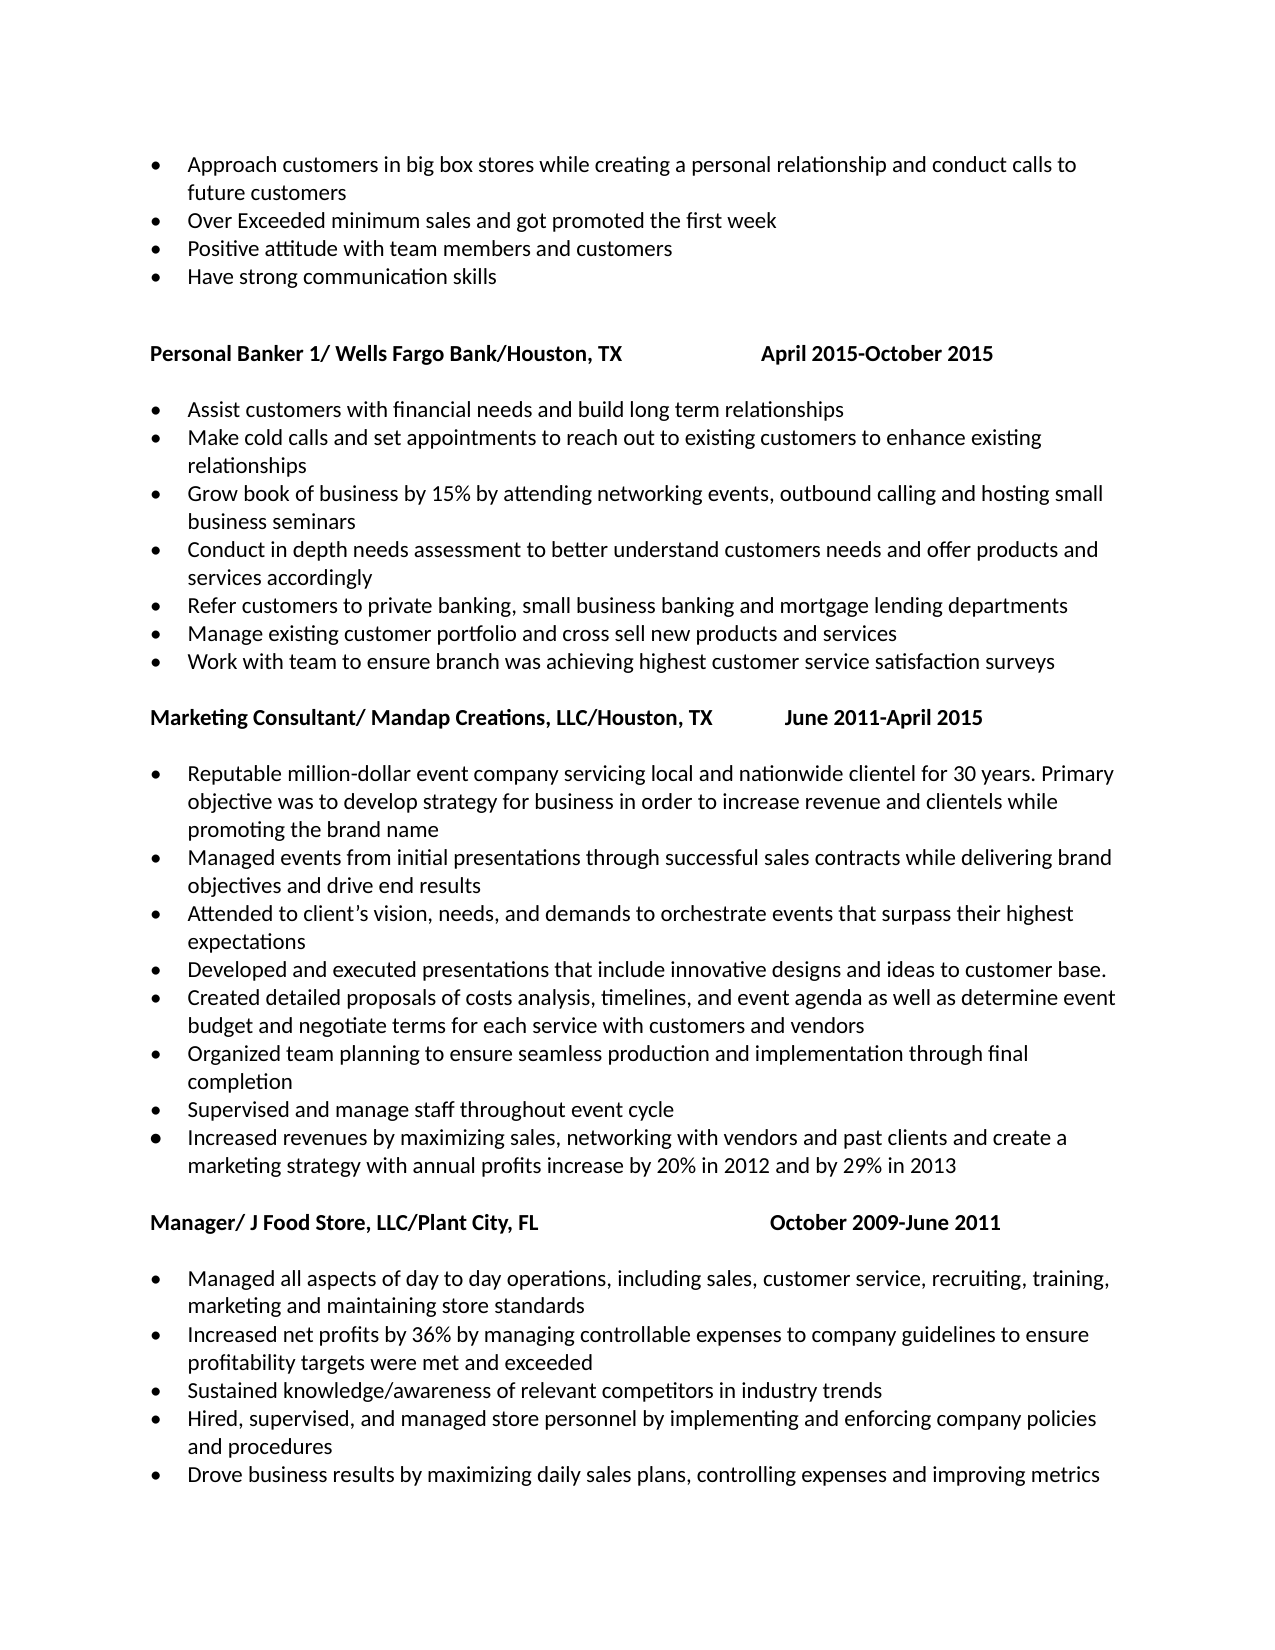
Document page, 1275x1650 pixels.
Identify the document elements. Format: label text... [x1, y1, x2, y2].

list Refer customers to private banking, small business banking and mortgage lending departments [150, 591, 1125, 619]
list Have strong communication skills [150, 262, 1125, 290]
text Personal Banker 1/ Wells Fargo Bank/Houston, TX April 2015-October 2015 [150, 339, 1125, 367]
text Manager/ J Food Store, LLC/Plant City, FL October 2009-June 2011 [150, 1208, 1125, 1236]
list Supervised and manage staff throughout event cycle [150, 1096, 1125, 1123]
list Increased net profits by 36% by managing controllable expenses to company guidelines to ensure profitability targets were met and exceeded [150, 1320, 1125, 1376]
list Increased revenues by maximizing sales, networking with vendors and past clients and create a marketing strategy with annual profits increase by 20% in 2012 and by 29% in 2013 [150, 1123, 1125, 1179]
list Managed events from initial presentations through successful sales contracts while delivering brand objectives and drive end results [150, 843, 1125, 899]
list Created detailed proposals of costs analysis, timelines, and event agenda as well as determine event budget and negotiate terms for each service with customers and vendors [150, 983, 1125, 1039]
list Reputable million-dollar event company servicing local and nationwide clientel for 30 years. Primary objective was to develop strategy for business in order to increase revenue and clientels while promoting the brand name [150, 759, 1125, 843]
list Manage existing customer portfolio and cross sell new products and services [150, 619, 1125, 647]
list Attended to client’s vision, needs, and demands to orchestrate events that surpass their highest expectations [150, 899, 1125, 955]
list Work with team to ensure branch was achieving highest customer service satisfaction surveys [150, 647, 1125, 675]
text Marketing Consultant/ Mandap Creations, LLC/Houston, TX June 2011-April 2015 [150, 703, 1125, 731]
list Approach customers in big box stores while creating a personal relationship and conduct calls to future customers [150, 150, 1125, 206]
list Conduct in depth needs assessment to better understand customers needs and offer products and services accordingly [150, 535, 1125, 591]
list Assist customers with financial needs and build long term relationships [150, 395, 1125, 423]
list Grow book of business by 15% by attending networking events, outbound calling and hosting small business seminars [150, 479, 1125, 535]
list Hired, supervised, and managed store personnel by implementing and enforcing company policies and procedures [150, 1404, 1125, 1460]
list Make cold calls and set appointments to reach out to existing customers to enhance existing relationships [150, 423, 1125, 479]
list Over Exceeded minimum sales and got promoted the first week [150, 206, 1125, 234]
list Organized team planning to ensure seamless production and implementation through final completion [150, 1039, 1125, 1096]
list Managed all aspects of day to day operations, including sales, customer service, recruiting, training, marketing and maintaining store standards [150, 1264, 1125, 1320]
list Positive attitude with team members and customers [150, 234, 1125, 262]
list Drove business results by maximizing daily sales plans, controlling expenses and improving metrics [150, 1460, 1125, 1488]
list Sustained knowledge/awareness of relevant competitors in industry trends [150, 1376, 1125, 1404]
list Developed and executed presentations that include innovative designs and ideas to customer base. [150, 955, 1125, 983]
